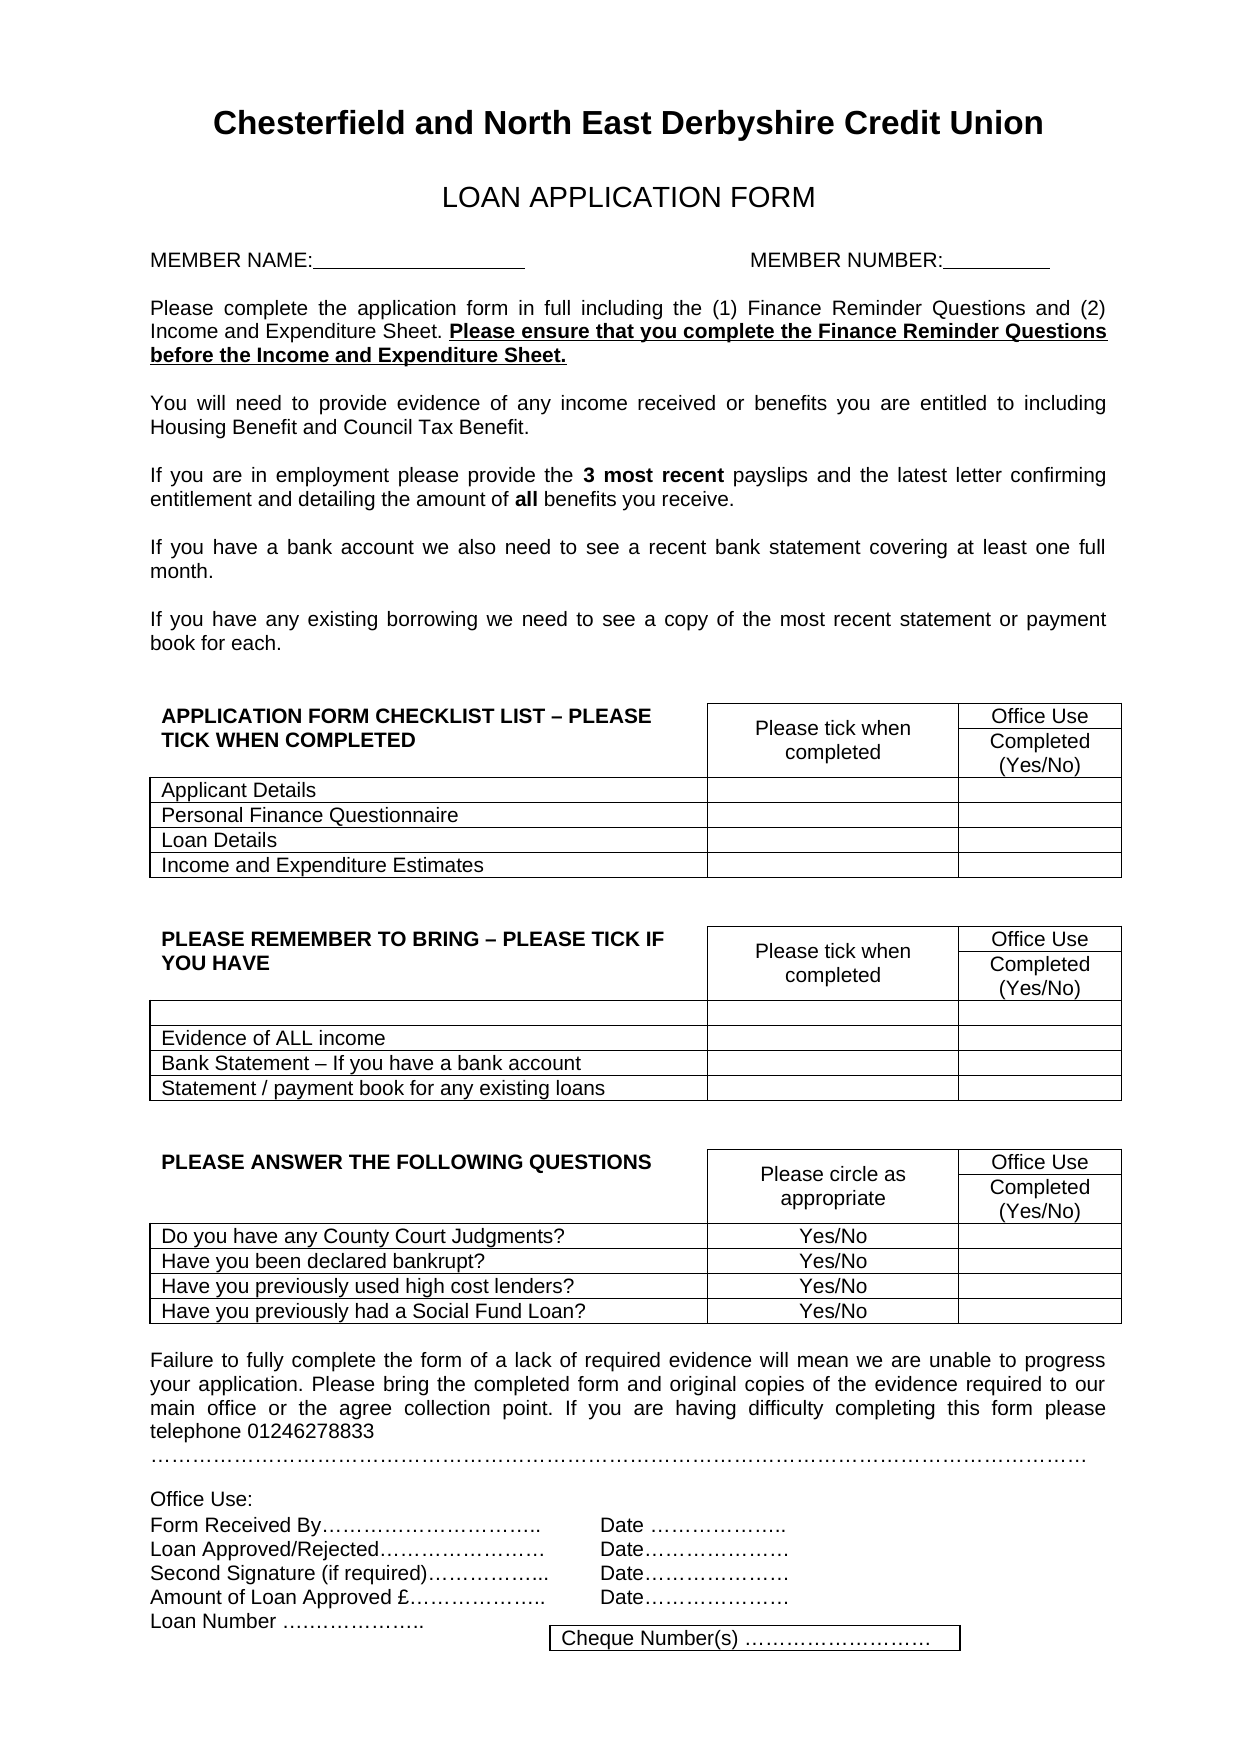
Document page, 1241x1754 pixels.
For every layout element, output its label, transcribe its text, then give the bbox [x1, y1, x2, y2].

text ……………………………………………………………………………………………………………………… [150, 1443, 1107, 1467]
text If you are in employment please provide the 3 most recent payslips and the latest letter confirming entitlement and detailing the amount of all benefits you receive. [150, 463, 1107, 511]
table_cell [959, 1001, 1121, 1024]
text LOAN APPLICATION FORM [150, 180, 1107, 214]
table_cell Statement / payment book for any existing loans [151, 1076, 707, 1099]
table_cell [708, 1076, 958, 1099]
table_cell Applicant Details [151, 778, 707, 802]
table_cell [708, 828, 958, 852]
table_cell [708, 778, 958, 802]
table_header Office Use [959, 704, 1121, 728]
table_header PLEASE ANSWER THE FOLLOWING QUESTIONS [150, 1149, 707, 1222]
table_header Please tick when completed [708, 704, 958, 777]
table_cell [959, 1249, 1121, 1272]
table_cell Evidence of ALL income [151, 1026, 707, 1049]
table_cell Have you previously used high cost lenders? [151, 1274, 707, 1297]
table_cell [708, 1051, 958, 1074]
text Form Received By………………………….. Date ……………….. [150, 1513, 1107, 1537]
text Amount of Loan Approved £……………….. Date………………… [150, 1584, 1107, 1608]
table_header PLEASE REMEMBER TO BRING – PLEASE TICK IF YOU HAVE [150, 926, 707, 999]
text Second Signature (if required)……………... Date………………… [150, 1561, 1107, 1584]
table_cell [959, 1076, 1121, 1099]
table_header APPLICATION FORM CHECKLIST LIST – PLEASE TICK WHEN COMPLETED [150, 703, 707, 777]
table_cell [959, 803, 1121, 827]
table_cell [708, 1001, 958, 1024]
table_cell [151, 1001, 707, 1024]
table_cell [959, 1274, 1121, 1297]
table_cell Yes/No [708, 1249, 958, 1272]
table_cell Personal Finance Questionnaire [151, 803, 707, 827]
text Chesterfield and North East Derbyshire Credit Union [150, 103, 1107, 142]
text If you have a bank account we also need to see a recent bank statement covering at least one full month. [150, 535, 1107, 583]
table_cell Completed (Yes/No) [959, 1175, 1121, 1222]
text If you have any existing borrowing we need to see a copy of the most recent statement or payment book for each. [150, 607, 1107, 655]
text MEMBER NAME: MEMBER NUMBER: [150, 247, 1107, 271]
table_cell Loan Details [151, 828, 707, 852]
table_header Office Use [959, 1150, 1121, 1173]
table_cell Bank Statement – If you have a bank account [151, 1051, 707, 1074]
table_cell Have you been declared bankrupt? [151, 1249, 707, 1272]
table_cell [708, 803, 958, 827]
text Failure to fully complete the form of a lack of required evidence will mean we are unable to progress your application. Please bring the completed form and original copies of the evidence required to our main office or the agree collection point. If you are having difficulty completing this form please telephone 01246278833 [150, 1347, 1107, 1443]
table_header Cheque Number(s) ……………………… [551, 1626, 959, 1650]
table_cell [708, 853, 958, 877]
table_cell Have you previously had a Social Fund Loan? [151, 1299, 707, 1322]
table_header Please circle as appropriate [708, 1150, 958, 1222]
table_header Please tick when completed [708, 927, 958, 999]
text Loan Approved/Rejected…………………… Date………………… [150, 1537, 1107, 1561]
table_cell [959, 778, 1121, 802]
table_cell [708, 1026, 958, 1049]
table_cell [959, 1051, 1121, 1074]
table_cell Yes/No [708, 1224, 958, 1247]
table_header Office Use [959, 927, 1121, 951]
text Loan Number ….…………….. [150, 1608, 1107, 1632]
table_cell Completed (Yes/No) [959, 729, 1121, 777]
text You will need to provide evidence of any income received or benefits you are entitled to including Housing Benefit and Council Tax Benefit. [150, 391, 1107, 439]
table_cell [959, 1299, 1121, 1322]
table_cell [959, 853, 1121, 877]
table_cell Completed (Yes/No) [959, 952, 1121, 999]
table_cell Income and Expenditure Estimates [151, 853, 707, 877]
table_cell [959, 828, 1121, 852]
text Office Use: [150, 1486, 1107, 1510]
text Please complete the application form in full including the (1) Finance Reminder Questions and (2) Income and Expenditure Sheet. Please ensure that you complete the Finance Reminder Questions before the Income and Expenditure Sheet. [150, 295, 1107, 367]
table_cell Yes/No [708, 1299, 958, 1322]
table_cell Yes/No [708, 1274, 958, 1297]
table_cell Do you have any County Court Judgments? [151, 1224, 707, 1247]
table_cell [959, 1026, 1121, 1049]
table_cell [959, 1224, 1121, 1247]
